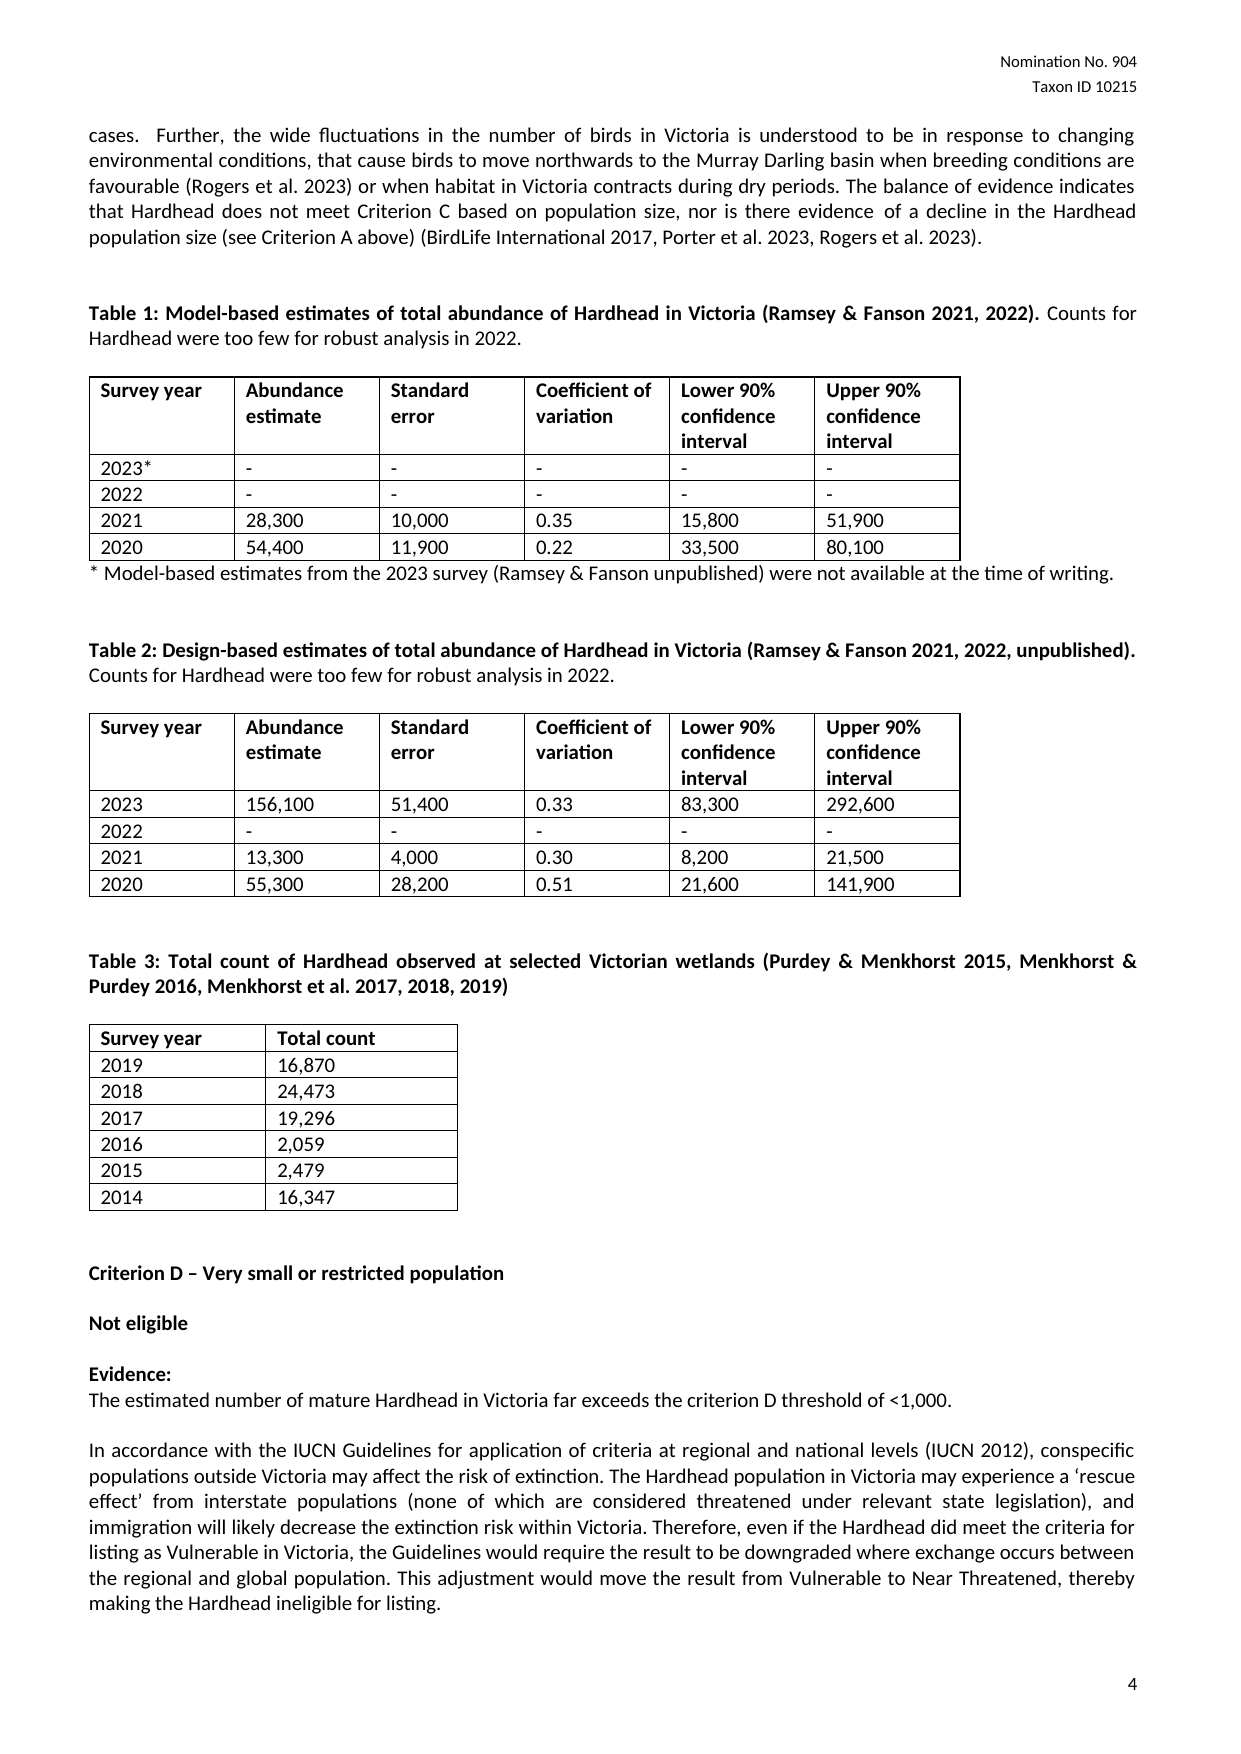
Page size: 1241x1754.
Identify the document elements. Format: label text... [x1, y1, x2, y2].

table_header Lower 90% confidence interval [670, 378, 814, 454]
table_cell 16,347 [266, 1184, 457, 1209]
table_cell 292,600 [815, 791, 959, 817]
table_cell - [235, 481, 379, 507]
table_cell - [525, 455, 669, 480]
table_cell 2019 [90, 1052, 265, 1077]
table_cell 0.30 [525, 844, 669, 870]
table_cell - [815, 818, 959, 843]
table_cell 2023* [90, 455, 234, 480]
table_cell 2014 [90, 1184, 265, 1209]
table_cell - [670, 481, 814, 507]
table_cell 51,400 [380, 791, 524, 817]
table_header Coefficient of variation [525, 378, 669, 454]
table_cell - [815, 455, 959, 480]
table_cell 80,100 [815, 534, 959, 559]
text The estimated number of mature Hardhead in Victoria far exceeds the criterion D threshold of <1,000. [89, 1387, 1137, 1412]
table_header Lower 90% confidence interval [670, 714, 814, 790]
table_cell 51,900 [815, 508, 959, 533]
table_cell 83,300 [670, 791, 814, 817]
table_cell - [235, 818, 379, 843]
table_cell 28,200 [380, 871, 524, 896]
table_cell 24,473 [266, 1078, 457, 1104]
table_cell 2021 [90, 508, 234, 533]
table_header Upper 90% confidence interval [815, 378, 959, 454]
table_cell 0.33 [525, 791, 669, 817]
table_cell - [670, 455, 814, 480]
table_header Coefficient of variation [525, 714, 669, 790]
table_cell 28,300 [235, 508, 379, 533]
table_cell 10,000 [380, 508, 524, 533]
table_cell 2021 [90, 844, 234, 870]
table_cell 2015 [90, 1158, 265, 1183]
table_cell 21,500 [815, 844, 959, 870]
text Not eligible [89, 1311, 1137, 1336]
table_cell - [525, 481, 669, 507]
table_cell 13,300 [235, 844, 379, 870]
table_cell 2022 [90, 481, 234, 507]
text Table 1: Model-based estimates of total abundance of Hardhead in Victoria (Ramsey & Fanson 2021, 2022). Counts for Hardhead were too few for robust analysis in 2022. [89, 300, 1137, 351]
table_cell 156,100 [235, 791, 379, 817]
table_header Standard error [380, 714, 524, 790]
table_header Abundance estimate [235, 714, 379, 790]
text Evidence: [89, 1361, 1137, 1387]
table_cell 2022 [90, 818, 234, 843]
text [89, 122, 1137, 249]
table_cell - [380, 818, 524, 843]
table_cell 2017 [90, 1105, 265, 1130]
table_cell 0.35 [525, 508, 669, 533]
table_header Survey year [90, 378, 234, 454]
text * Model-based estimates from the 2023 survey (Ramsey & Fanson unpublished) were not available at the time of writing. [89, 561, 1137, 586]
table_cell - [380, 455, 524, 480]
table_cell 55,300 [235, 871, 379, 896]
table_cell 8,200 [670, 844, 814, 870]
table_cell 15,800 [670, 508, 814, 533]
table_cell 2,479 [266, 1158, 457, 1183]
table_cell - [670, 818, 814, 843]
table_cell 2020 [90, 871, 234, 896]
table_cell 11,900 [380, 534, 524, 559]
table_cell 2020 [90, 534, 234, 559]
text Criterion D – Very small or restricted population [89, 1260, 1137, 1285]
text Table 3: Total count of Hardhead observed at selected Victorian wetlands (Purdey & Menkhorst 2015, Menkhorst & Purdey 2016, Menkhorst et al. 2017, 2018, 2019) [89, 948, 1137, 999]
table_cell 2023 [90, 791, 234, 817]
table_cell - [525, 818, 669, 843]
table_cell 2018 [90, 1078, 265, 1104]
table_cell 33,500 [670, 534, 814, 559]
table_cell 19,296 [266, 1105, 457, 1130]
table_cell 21,600 [670, 871, 814, 896]
table_header Total count [266, 1025, 457, 1051]
table_header Survey year [90, 1025, 265, 1051]
table_cell - [380, 481, 524, 507]
table_header Survey year [90, 714, 234, 790]
table_header Standard error [380, 378, 524, 454]
table_cell 54,400 [235, 534, 379, 559]
table_cell 2,059 [266, 1131, 457, 1157]
text In accordance with the IUCN Guidelines for application of criteria at regional and national levels (IUCN 2012), conspecific populations outside Victoria may affect the risk of extinction. The Hardhead population in Victoria may experience a ‘rescue effect’ from interstate populations (none of which are considered threatened under relevant state legislation), and immigration will likely decrease the extinction risk within Victoria. Therefore, even if the Hardhead did meet the criteria for listing as Vulnerable in Victoria, the Guidelines would require the result to be downgraded where exchange occurs between the regional and global population. This adjustment would move the result from Vulnerable to Near Threatened, thereby making the Hardhead ineligible for listing. [89, 1438, 1137, 1616]
table_cell 0.22 [525, 534, 669, 559]
table_cell 16,870 [266, 1052, 457, 1077]
table_cell 141,900 [815, 871, 959, 896]
table_cell - [815, 481, 959, 507]
table_header Abundance estimate [235, 378, 379, 454]
table_cell - [235, 455, 379, 480]
text Table 2: Design-based estimates of total abundance of Hardhead in Victoria (Ramsey & Fanson 2021, 2022, unpublished). Counts for Hardhead were too few for robust analysis in 2022. [89, 637, 1137, 688]
table_cell 2016 [90, 1131, 265, 1157]
table_cell 0.51 [525, 871, 669, 896]
table_header Upper 90% confidence interval [815, 714, 959, 790]
table_cell 4,000 [380, 844, 524, 870]
